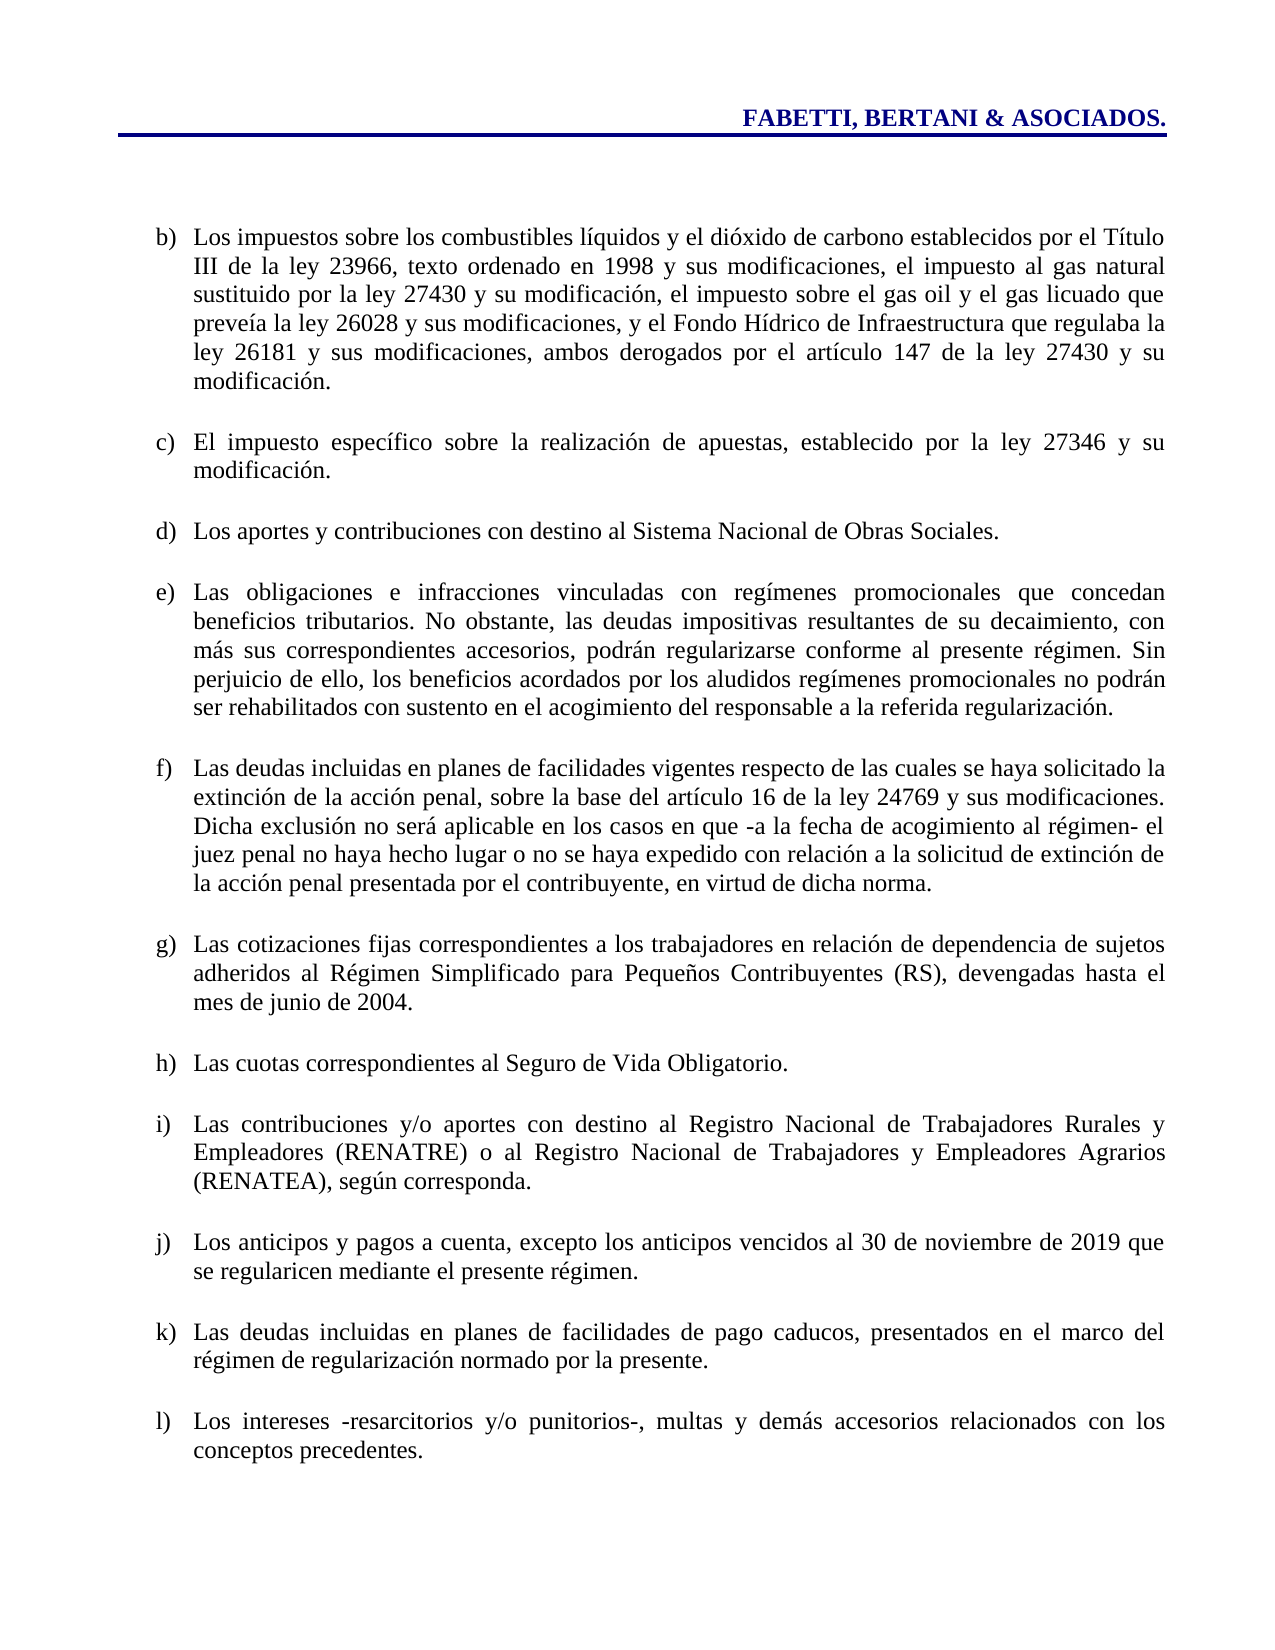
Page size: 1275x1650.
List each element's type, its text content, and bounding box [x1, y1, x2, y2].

list Las deudas incluidas en planes de facilidades vigentes respecto de las cuales se haya solicitado la extinción de la acción penal, sobre la base del artículo 16 de la ley 24769 y sus modificaciones. Dicha exclusión no será aplicable en los casos en que -a la fecha de acogimiento al régimen- el juez penal no haya hecho lugar o no se haya expedido con relación a la solicitud de extinción de la acción penal presentada por el contribuyente, en virtud de dicha norma. [156, 753, 1167, 897]
list Los anticipos y pagos a cuenta, excepto los anticipos vencidos al 30 de noviembre de 2019 que se regularicen mediante el presente régimen. [156, 1227, 1167, 1284]
list Las obligaciones e infracciones vinculadas con regímenes promocionales que concedan beneficios tributarios. No obstante, las deudas impositivas resultantes de su decaimiento, con más sus correspondientes accesorios, podrán regularizarse conforme al presente régimen. Sin perjuicio de ello, los beneficios acordados por los aludidos regímenes promocionales no podrán ser rehabilitados con sustento en el acogimiento del responsable a la referida regularización. [156, 577, 1167, 721]
list Las cotizaciones fijas correspondientes a los trabajadores en relación de dependencia de sujetos adheridos al Régimen Simplificado para Pequeños Contribuyentes (RS), devengadas hasta el mes de junio de 2004. [156, 929, 1167, 1016]
list Las deudas incluidas en planes de facilidades de pago caducos, presentados en el marco del régimen de regularización normado por la presente. [156, 1317, 1167, 1374]
list Los intereses -resarcitorios y/o punitorios-, multas y demás accesorios relacionados con los conceptos precedentes. [156, 1406, 1167, 1464]
list Los aportes y contribuciones con destino al Sistema Nacional de Obras Sociales. [156, 516, 1167, 545]
list Las contribuciones y/o aportes con destino al Registro Nacional de Trabajadores Rurales y Empleadores (RENATRE) o al Registro Nacional de Trabajadores y Empleadores Agrarios (RENATEA), según corresponda. [156, 1109, 1167, 1195]
list Las cuotas correspondientes al Seguro de Vida Obligatorio. [156, 1048, 1167, 1076]
list Los impuestos sobre los combustibles líquidos y el dióxido de carbono establecidos por el Título III de la ley 23966, texto ordenado en 1998 y sus modificaciones, el impuesto al gas natural sustituido por la ley 27430 y su modificación, el impuesto sobre el gas oil y el gas licuado que preveía la ley 26028 y sus modificaciones, y el Fondo Hídrico de Infraestructura que regulaba la ley 26181 y sus modificaciones, ambos derogados por el artículo 147 de la ley 27430 y su modificación. [156, 222, 1167, 394]
list El impuesto específico sobre la realización de apuestas, establecido por la ley 27346 y su modificación. [156, 427, 1167, 484]
